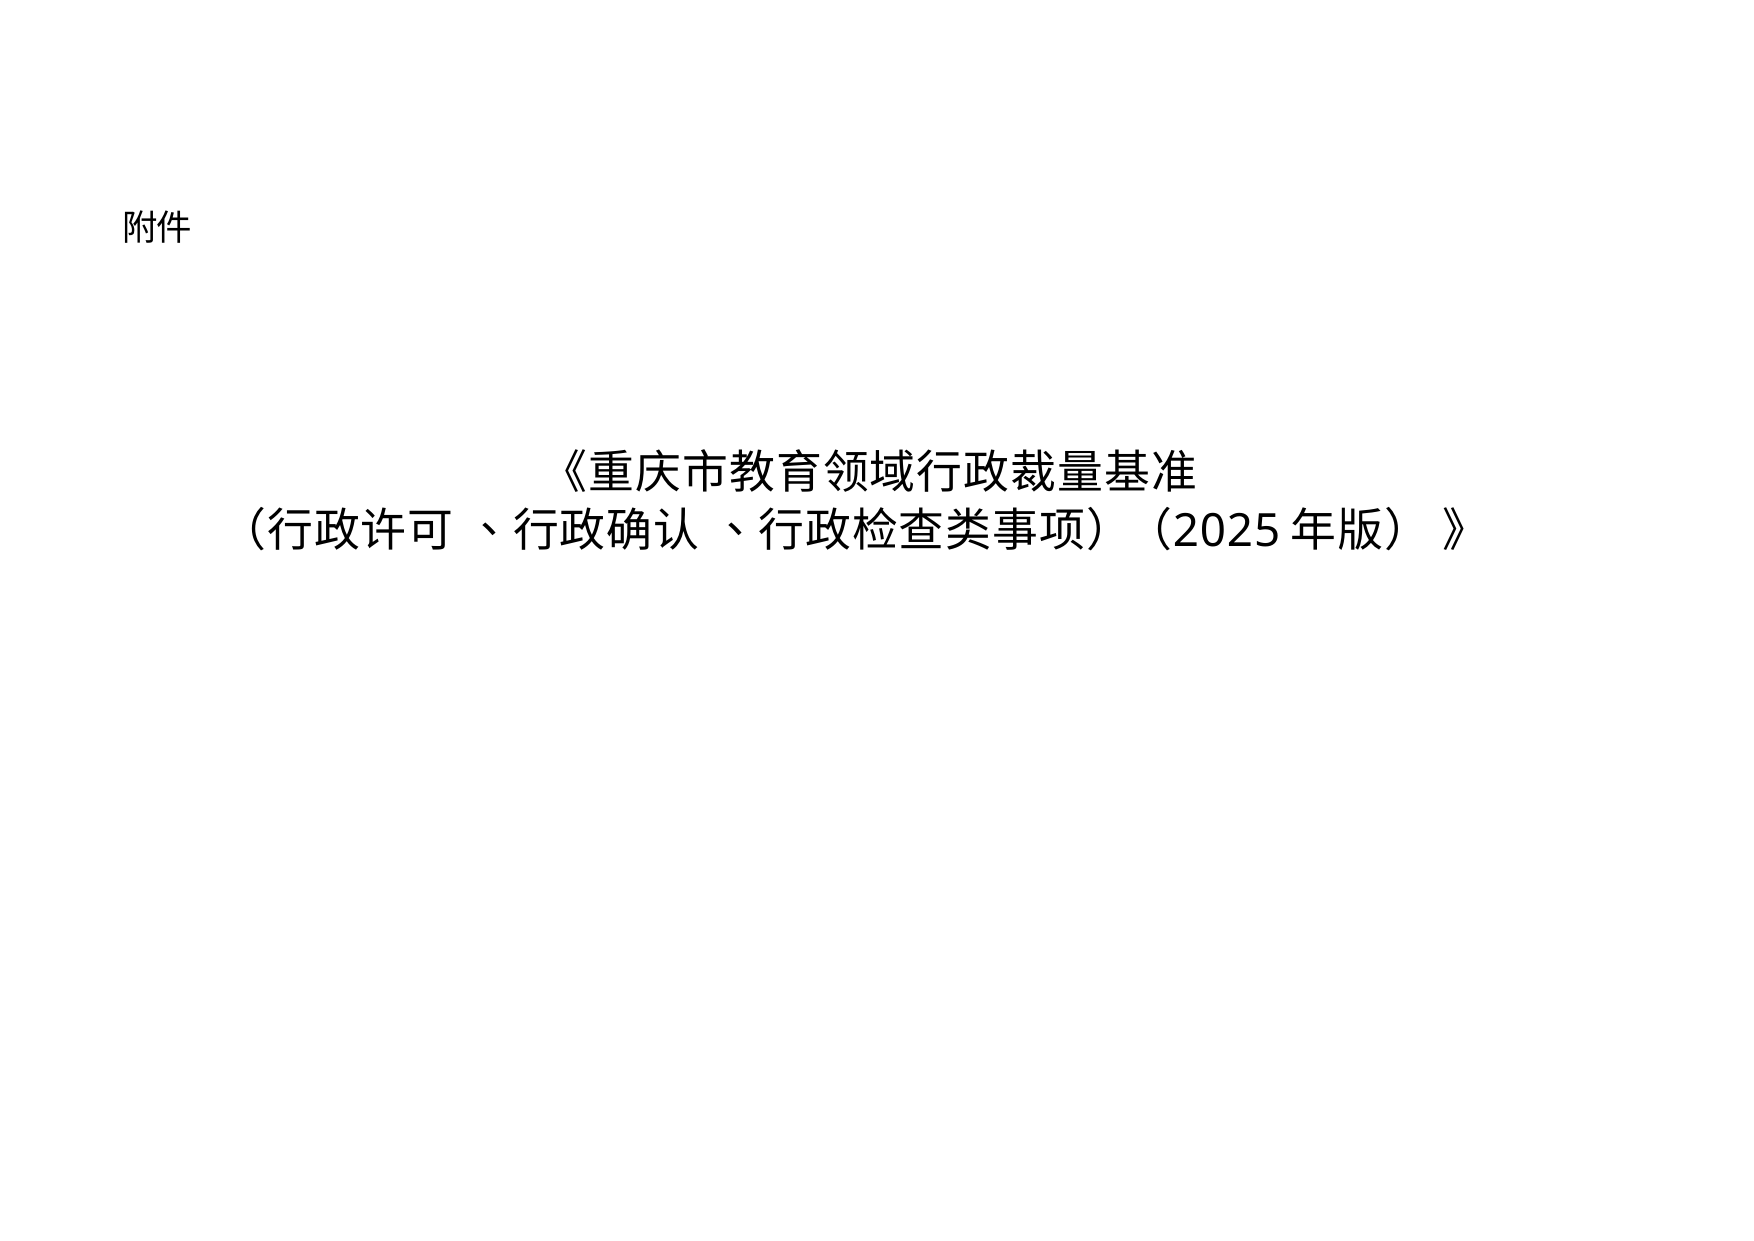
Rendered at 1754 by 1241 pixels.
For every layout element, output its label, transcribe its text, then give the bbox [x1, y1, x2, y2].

text 《重庆市教育领域行政裁量基准 [541, 448, 1491, 498]
text （行政许可 、行政确认 、行政检查类事项）（2025年版） 》 [123, 498, 1488, 559]
text 附件 [123, 208, 1491, 249]
